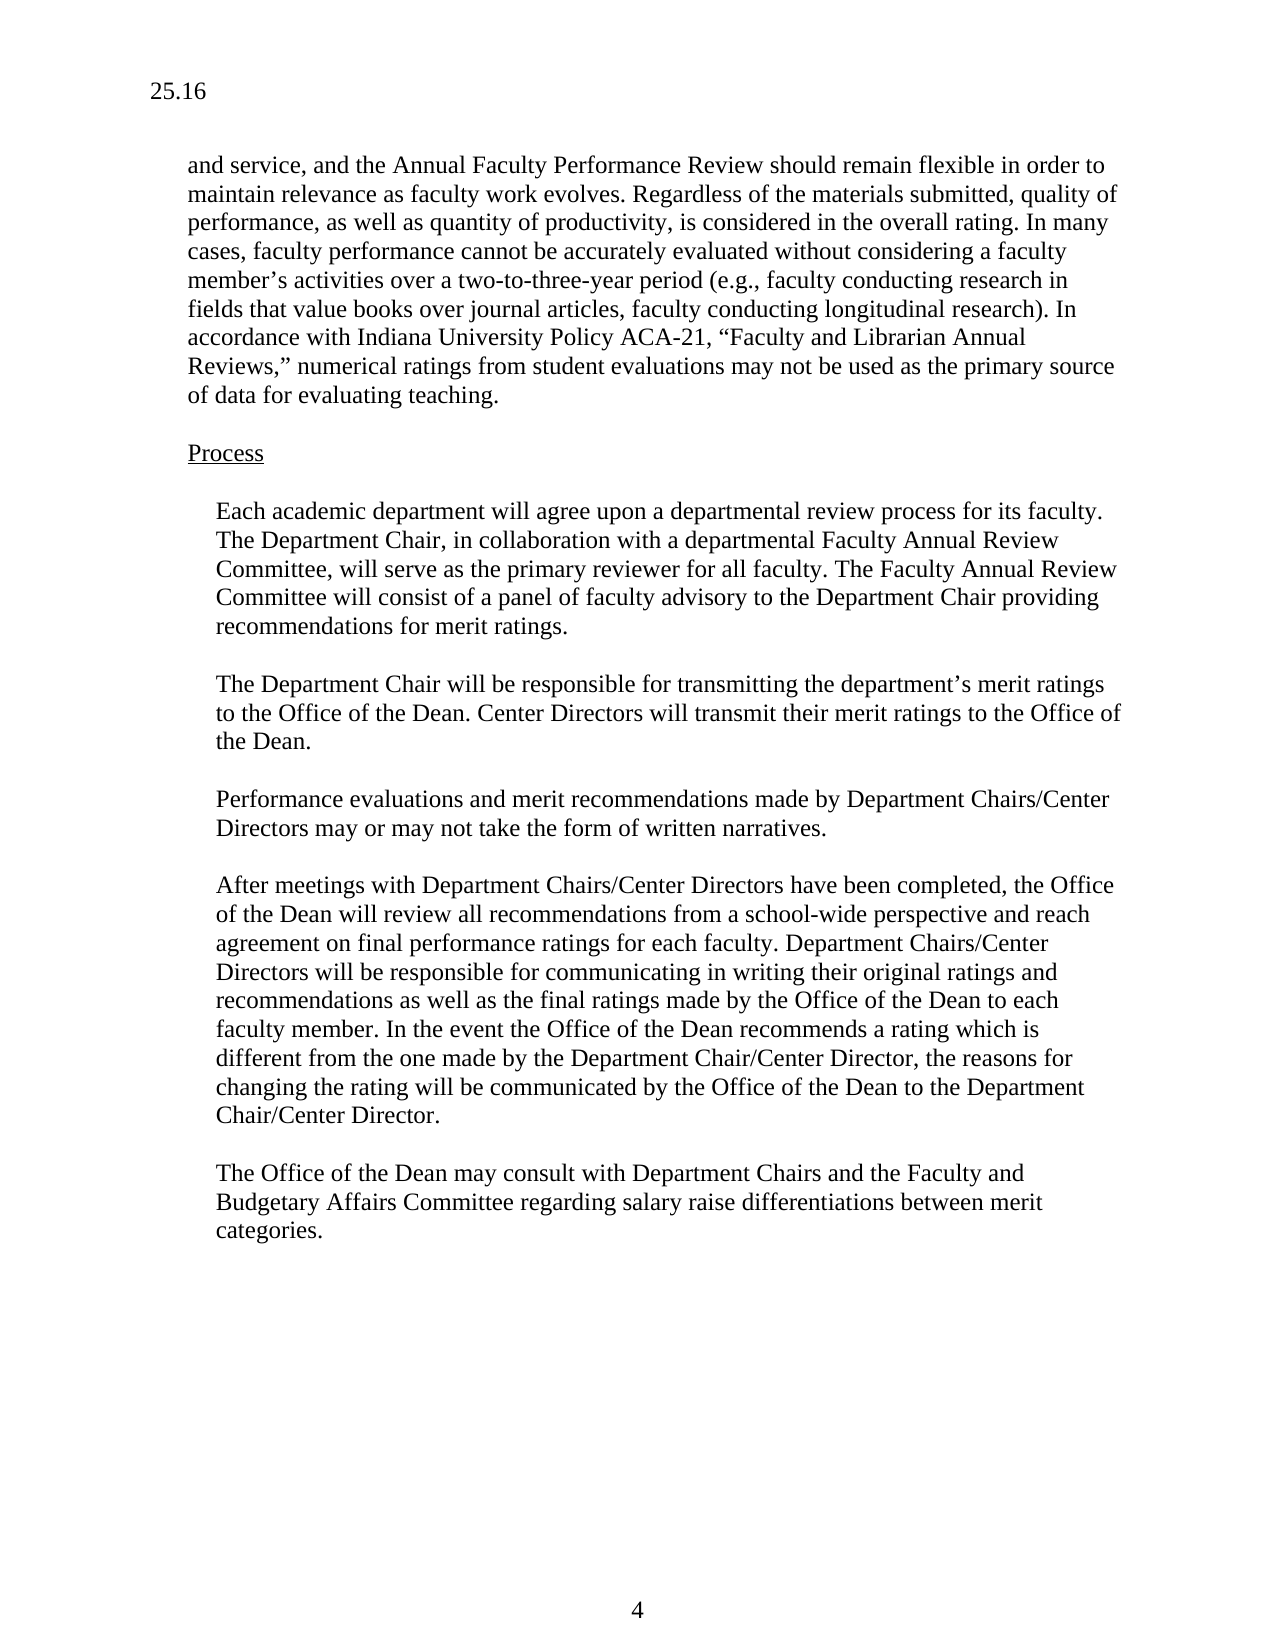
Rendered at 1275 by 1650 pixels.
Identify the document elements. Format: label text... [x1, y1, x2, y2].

text Each academic department will agree upon a departmental review process for its faculty. The Department Chair, in collaboration with a departmental Faculty Annual Review Committee, will serve as the primary reviewer for all faculty. The Faculty Annual Review Committee will consist of a panel of faculty advisory to the Department Chair providing recommendations for merit ratings. [216, 496, 1125, 640]
text The Department Chair will be responsible for transmitting the department’s merit ratings to the Office of the Dean. Center Directors will transmit their merit ratings to the Office of the Dean. [216, 669, 1125, 755]
text Performance evaluations and merit recommendations made by Department Chairs/Center Directors may or may not take the form of written narratives. [216, 784, 1125, 842]
text The Office of the Dean may consult with Department Chairs and the Faculty and Budgetary Affairs Committee regarding salary raise differentiations between merit categories. [216, 1158, 1125, 1244]
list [150, 150, 1125, 409]
text Process [187, 438, 1125, 467]
text After meetings with Department Chairs/Center Directors have been completed, the Office of the Dean will review all recommendations from a school-wide perspective and reach agreement on final performance ratings for each faculty. Department Chairs/Center Directors will be responsible for communicating in writing their original ratings and recommendations as well as the final ratings made by the Office of the Dean to each faculty member. In the event the Office of the Dean recommends a rating which is different from the one made by the Department Chair/Center Director, the reasons for changing the rating will be communicated by the Office of the Dean to the Department Chair/Center Director. [216, 870, 1125, 1129]
